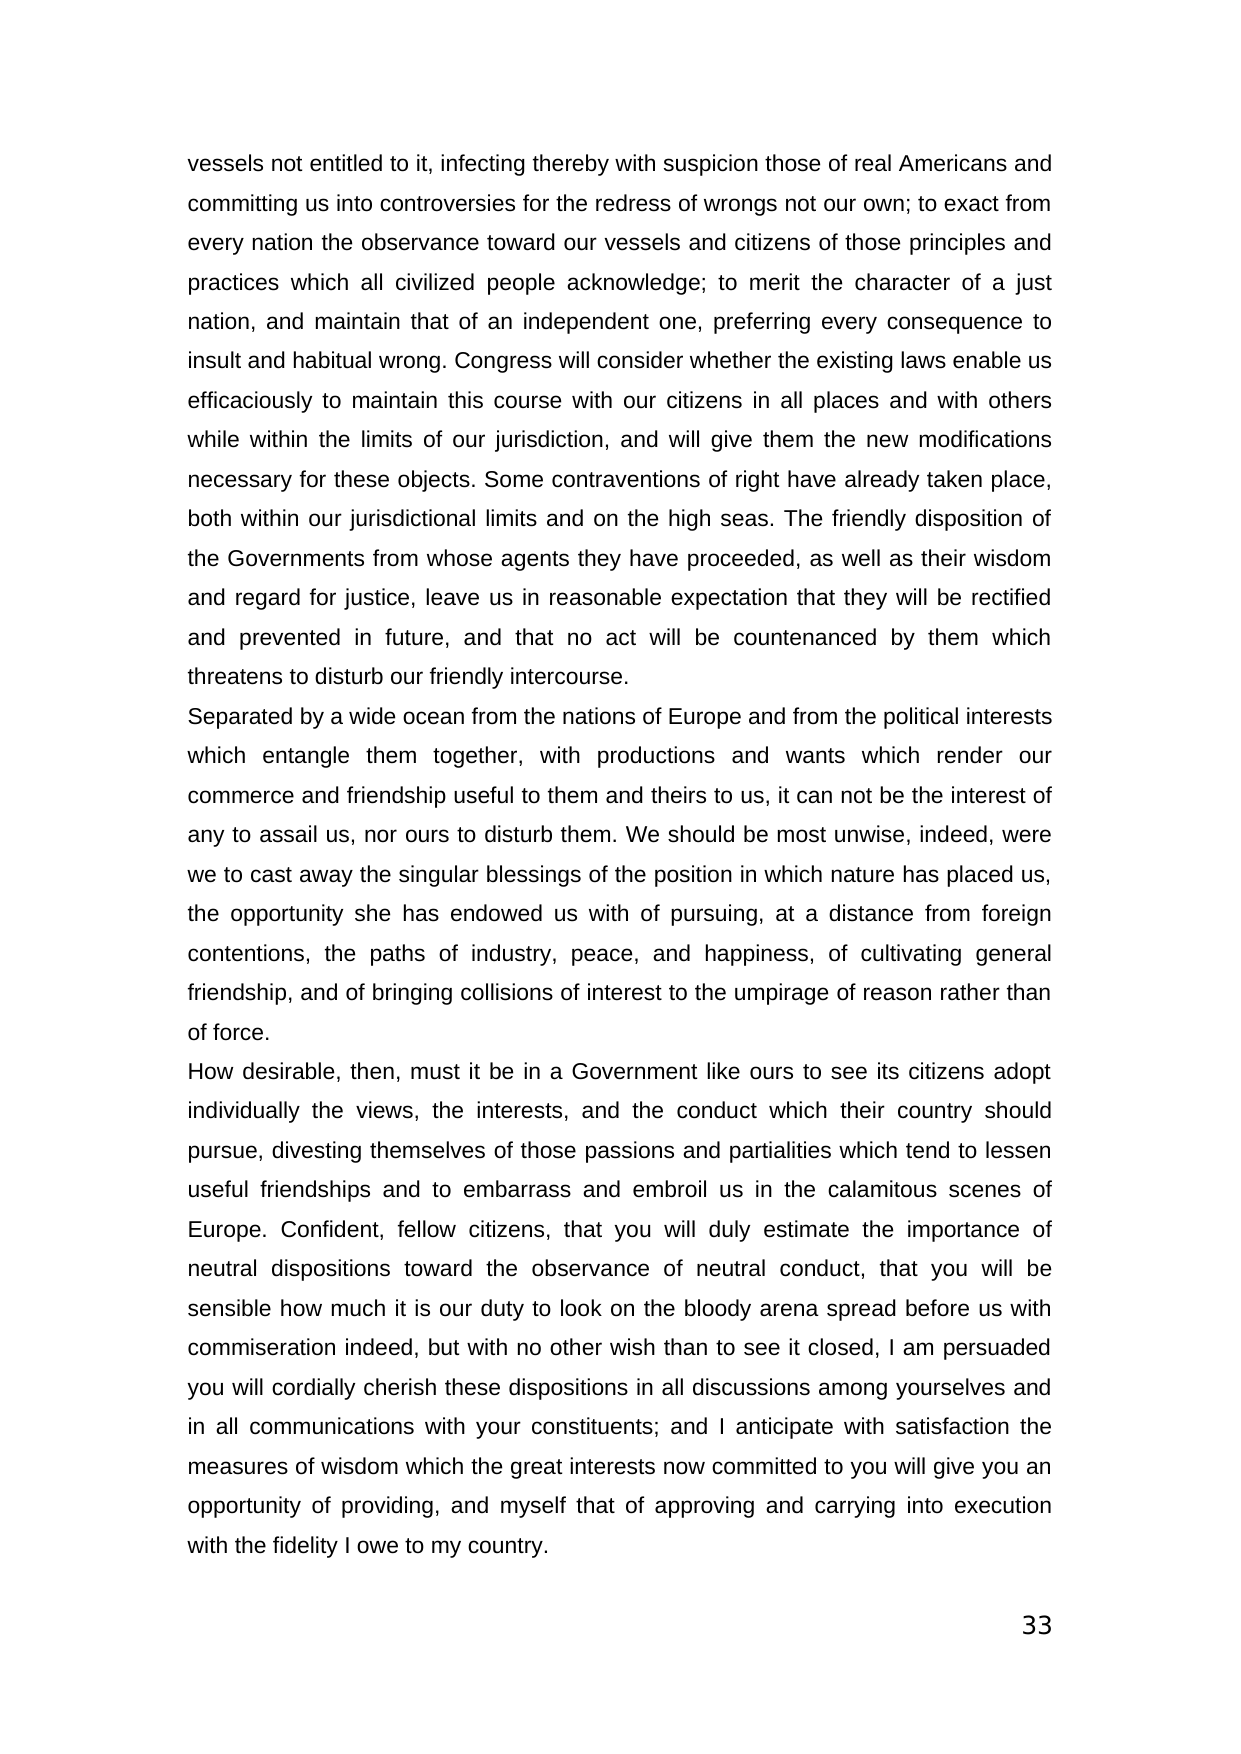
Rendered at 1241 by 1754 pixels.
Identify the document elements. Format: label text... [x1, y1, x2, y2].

text How desirable, then, must it be in a Government like ours to see its citizens adopt individually the views, the interests, and the conduct which their country should pursue, divesting themselves of those passions and partialities which tend to lessen useful friendships and to embarrass and embroil us in the calamitous scenes of Europe. Confident, fellow citizens, that you will duly estimate the importance of neutral dispositions toward the observance of neutral conduct, that you will be sensible how much it is our duty to look on the bloody arena spread before us with commiseration indeed, but with no other wish than to see it closed, I am persuaded you will cordially cherish these dispositions in all discussions among yourselves and in all communications with your constituents; and I anticipate with satisfaction the measures of wisdom which the great interests now committed to you will give you an opportunity of providing, and myself that of approving and carrying into execution with the fidelity I owe to my country. [187, 1058, 1053, 1558]
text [187, 150, 1053, 689]
text Separated by a wide ocean from the nations of Europe and from the political interests which entangle them together, with productions and wants which render our commerce and friendship useful to them and theirs to us, it can not be the interest of any to assail us, nor ours to disturb them. We should be most unwise, indeed, were we to cast away the singular blessings of the position in which nature has placed us, the opportunity she has endowed us with of pursuing, at a distance from foreign contentions, the paths of industry, peace, and happiness, of cultivating general friendship, and of bringing collisions of interest to the umpirage of reason rather than of force. [187, 703, 1053, 1045]
